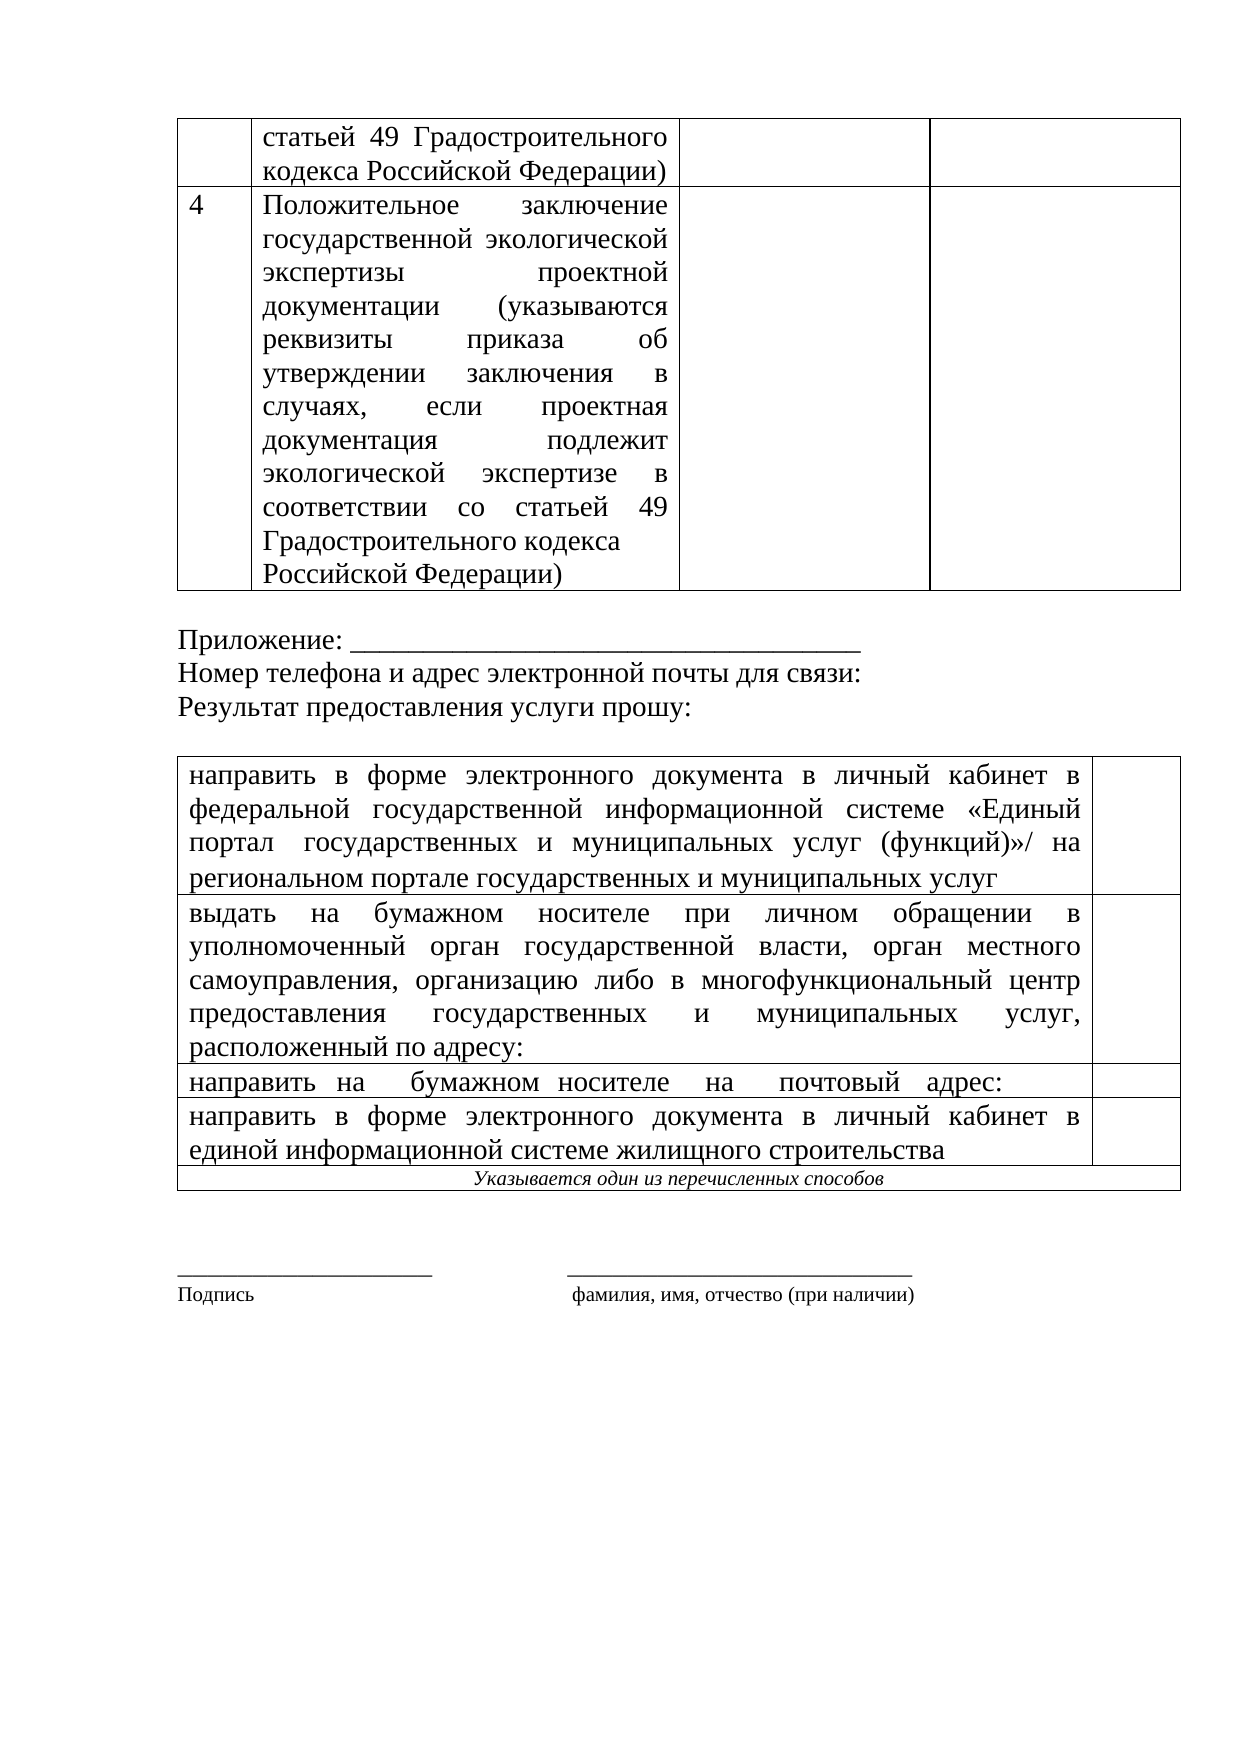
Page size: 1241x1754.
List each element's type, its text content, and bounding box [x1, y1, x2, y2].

table_header направить в форме электронного документа в личный кабинет в федеральной государственной информационной системе «Единый портал государственных и муниципальных услуг (функций)»/ на региональном портале государственных и муниципальных услуг [178, 757, 1092, 894]
table_cell 3 [178, 119, 251, 186]
text Результат предоставления услуги прошу: [177, 689, 1181, 723]
table_cell 4 [178, 187, 251, 590]
text Приложение: ___________________________________ [177, 622, 1181, 656]
table_cell выдать на бумажном носителе при личном обращении в уполномоченный орган государственной власти, орган местного самоуправления, организацию либо в многофункциональный центр предоставления государственных и муниципальных услуг, расположенный по адресу: [178, 895, 1092, 1063]
table_header [1093, 757, 1180, 894]
table_cell [1093, 1064, 1180, 1097]
table_cell [680, 119, 929, 186]
table_cell направить на бумажном носителе на почтовый адрес: [178, 1064, 1092, 1097]
table_cell [1093, 1098, 1180, 1165]
table_cell [680, 187, 929, 590]
table_cell [931, 119, 1180, 186]
table_cell Положительное заключение государственной экологической экспертизы проектной документации (указываются реквизиты приказа об утверждении заключения в случаях, если проектная документация подлежит экологической экспертизе в соответствии со статьей 49 Градостроительного кодекса Российской Федерации) [252, 187, 679, 590]
table_cell Указывается один из перечисленных способов [178, 1166, 1180, 1190]
text _________________ _______________________ [177, 1253, 1181, 1282]
table_cell направить в форме электронного документа в личный кабинет в единой информационной системе жилищного строительства [178, 1098, 1092, 1165]
text Подпись фамилия, имя, отчество (при наличии) [177, 1282, 1181, 1306]
table_cell [1093, 895, 1180, 1063]
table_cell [252, 119, 679, 186]
table_cell [931, 187, 1180, 590]
text Номер телефона и адрес электронной почты для связи: [177, 656, 1181, 689]
